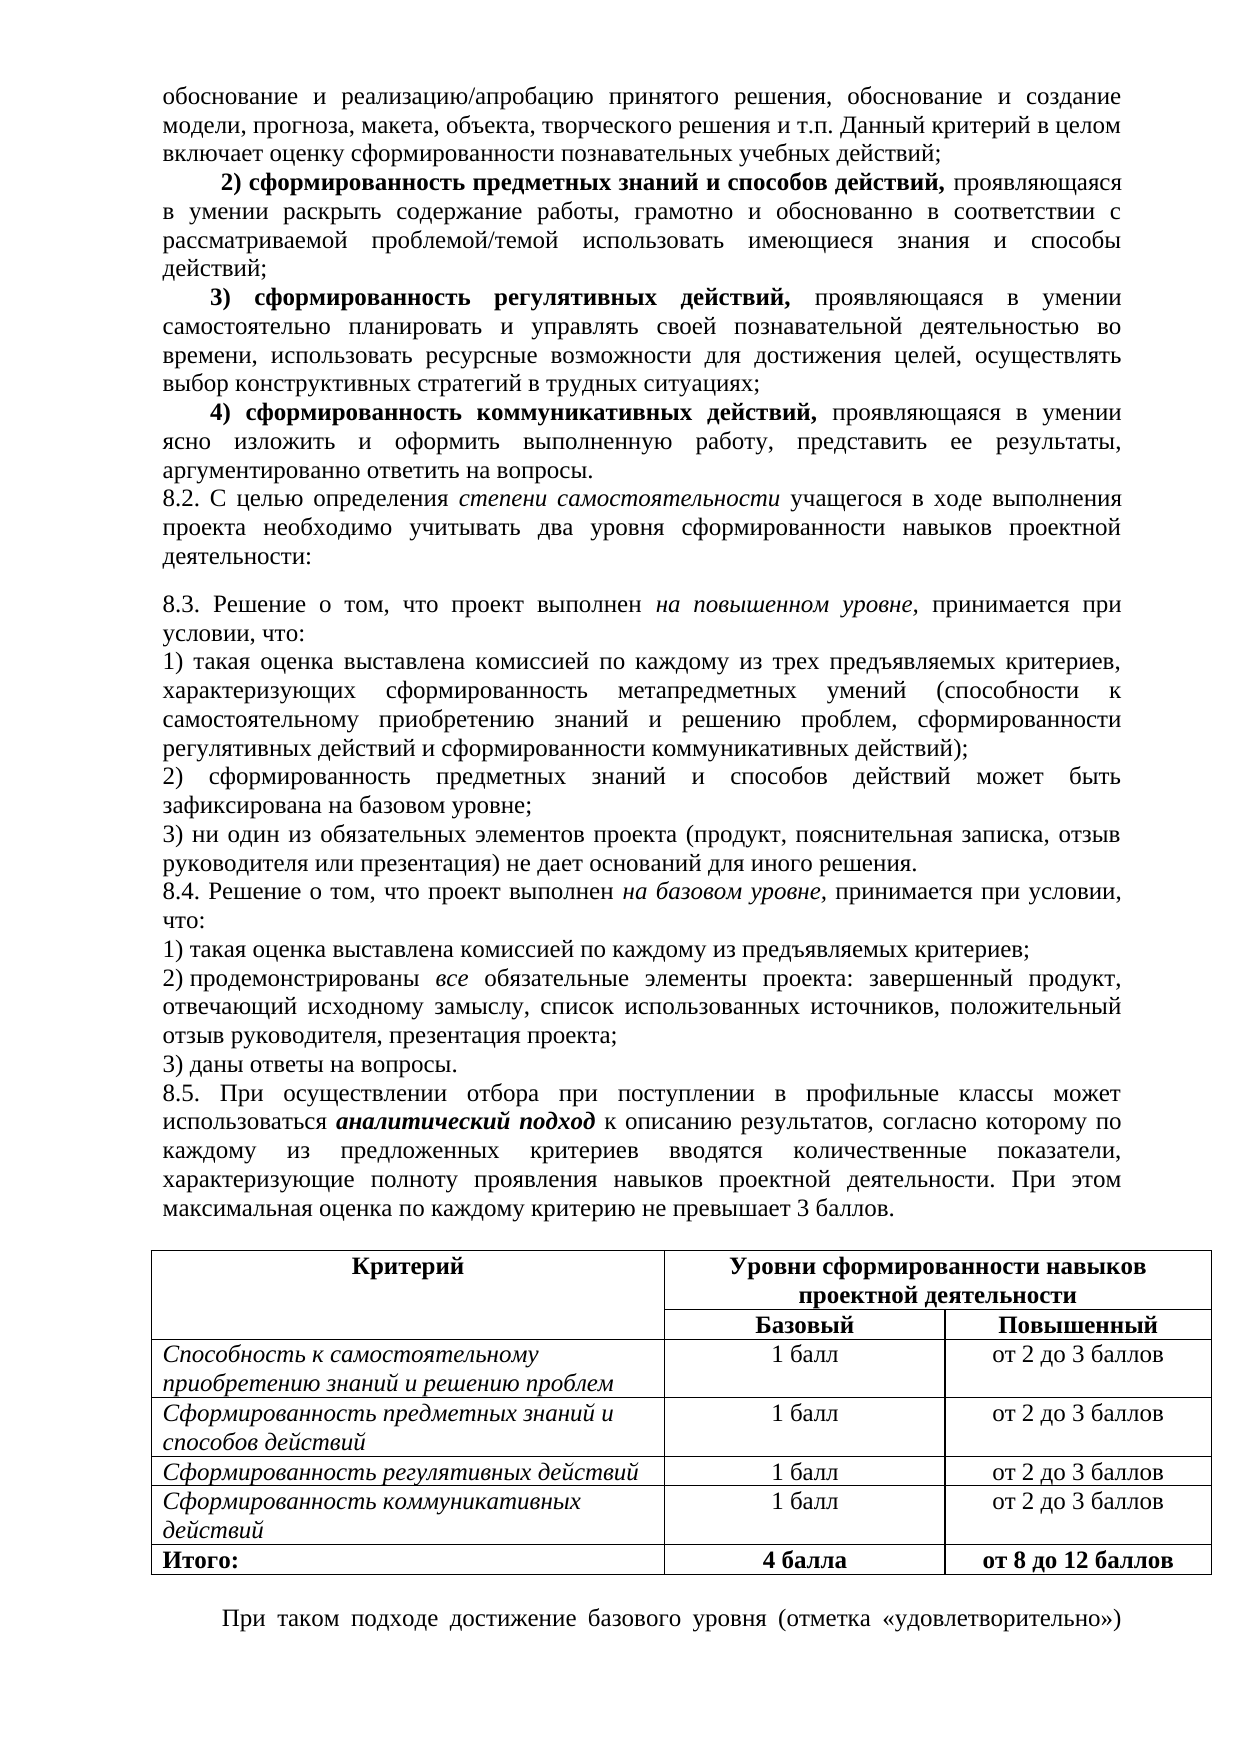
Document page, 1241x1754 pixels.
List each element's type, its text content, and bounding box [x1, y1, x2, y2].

table_cell Сформированность коммуникативных действий [152, 1486, 664, 1544]
text 3) даны ответы на вопросы. [162, 1049, 1122, 1078]
table_cell 1 балл [665, 1398, 944, 1456]
table_cell 4 балла [665, 1545, 944, 1574]
table_cell 1 балл [665, 1340, 944, 1397]
table_header Критерий [152, 1251, 664, 1338]
text 8.3. Решение о том, что проект выполнен на повышенном уровне, принимается при условии, что: [162, 589, 1122, 646]
table_header Уровни сформированности навыков проектной деятельности [665, 1251, 1211, 1309]
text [162, 1603, 1122, 1632]
table_cell Базовый [665, 1310, 944, 1338]
table_cell от 2 до 3 баллов [946, 1457, 1211, 1485]
text 4) сформированность коммуникативных действий, проявляющаяся в умении ясно изложить и оформить выполненную работу, представить ее результаты, аргументированно ответить на вопросы. [162, 397, 1122, 483]
table_cell Итого: [152, 1545, 664, 1574]
text 2) продемонстрированы все обязательные элементы проекта: завершенный продукт, отвечающий исходному замыслу, список использованных источников, положительный отзыв руководителя, презентация проекта; [162, 963, 1122, 1049]
text 2) сформированность предметных знаний и способов действий может быть зафиксирована на базовом уровне; [162, 761, 1122, 819]
table_cell от 2 до 3 баллов [946, 1486, 1211, 1544]
text 3) сформированность регулятивных действий, проявляющаяся в умении самостоятельно планировать и управлять своей познавательной деятельностью во времени, использовать ресурсные возможности для достижения целей, осуществлять выбор конструктивных стратегий в трудных ситуациях; [162, 282, 1122, 397]
text 8.4. Решение о том, что проект выполнен на базовом уровне, принимается при условии, что: [162, 876, 1122, 934]
table_cell 1 балл [665, 1486, 944, 1544]
table_cell от 2 до 3 баллов [946, 1398, 1211, 1456]
table_cell Повышенный [946, 1310, 1211, 1338]
table_cell 1 балл [665, 1457, 944, 1485]
table_cell Способность к самостоятельному приобретению знаний и решению проблем [152, 1340, 664, 1397]
table_cell от 2 до 3 баллов [946, 1340, 1211, 1397]
text 8.5. При осуществлении отбора при поступлении в профильные классы может использоваться аналитический подход к описанию результатов, согласно которому по каждому из предложенных критериев вводятся количественные показатели, характеризующие полноту проявления навыков проектной деятельности. При этом максимальная оценка по каждому критерию не превышает 3 баллов. [162, 1078, 1122, 1221]
text 8.2. С целью определения степени самостоятельности учащегося в ходе выполнения проекта необходимо учитывать два уровня сформированности навыков проектной деятельности: [162, 483, 1122, 570]
table_cell Сформированность предметных знаний и способов действий [152, 1398, 664, 1456]
text 3) ни один из обязательных элементов проекта (продукт, пояснительная записка, отзыв руководителя или презентация) не дает оснований для иного решения. [162, 819, 1122, 876]
text 2) сформированность предметных знаний и способов действий, проявляющаяся в умении раскрыть содержание работы, грамотно и обоснованно в соответствии с рассматриваемой проблемой/темой использовать имеющиеся знания и способы действий; [162, 167, 1122, 282]
text 1) такая оценка выставлена комиссией по каждому из предъявляемых критериев; [162, 934, 1122, 963]
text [162, 81, 1122, 167]
table_cell Сформированность регулятивных действий [152, 1457, 664, 1485]
table_cell от 8 до 12 баллов [946, 1545, 1211, 1574]
text 1) такая оценка выставлена комиссией по каждому из трех предъявляемых критериев, характеризующих сформированность метапредметных умений (способности к самостоятельному приобретению знаний и решению проблем, сформированности регулятивных действий и сформированности коммуникативных действий); [162, 646, 1122, 761]
